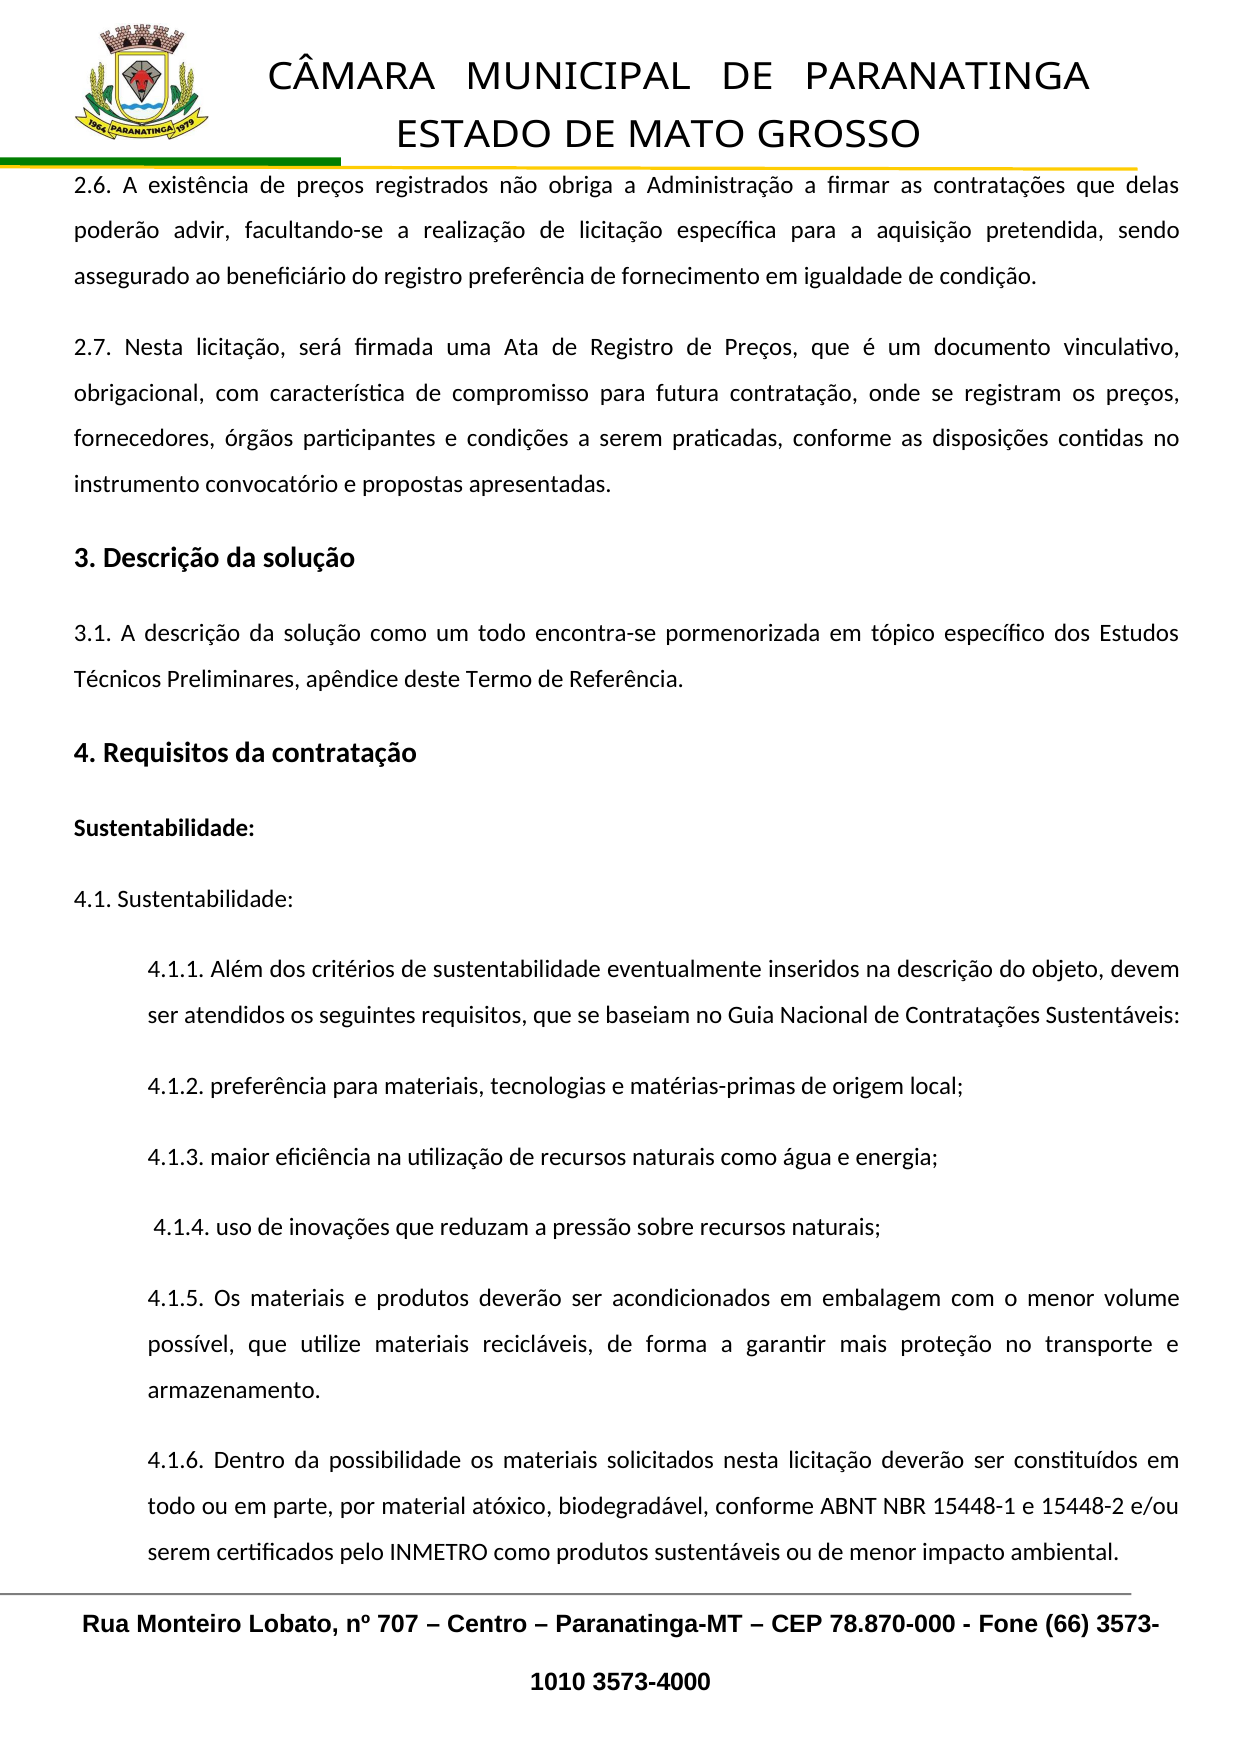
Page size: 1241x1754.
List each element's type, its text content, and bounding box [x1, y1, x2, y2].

text 4.1. Sustentabilidade: [74, 883, 1181, 913]
text 4. Requisitos da contratação [74, 734, 1181, 769]
text 4.1.3. maior eficiência na utilização de recursos naturais como água e energia; [147, 1141, 1181, 1171]
picture [74, 23, 209, 140]
text 3. Descrição da solução [74, 539, 1181, 574]
text 3.1. A descrição da solução como um todo encontra-se pormenorizada em tópico específico dos Estudos Técnicos Preliminares, apêndice deste Termo de Referência. [74, 617, 1181, 693]
text 4.1.1. Além dos critérios de sustentabilidade eventualmente inseridos na descrição do objeto, devem ser atendidos os seguintes requisitos, que se baseiam no Guia Nacional de Contratações Sustentáveis: [147, 954, 1181, 1030]
text Sustentabilidade: [74, 812, 1181, 843]
text 4.1.4. uso de inovações que reduzam a pressão sobre recursos naturais; [147, 1212, 1181, 1242]
text 2.6. A existência de preços registrados não obriga a Administração a firmar as contratações que delas poderão advir, facultando-se a realização de licitação específica para a aquisição pretendida, sendo assegurado ao beneficiário do registro preferência de fornecimento em igualdade de condição. [74, 169, 1181, 291]
text 2.7. Nesta licitação, será firmada uma Ata de Registro de Preços, que é um documento vinculativo, obrigacional, com característica de compromisso para futura contratação, onde se registram os preços, fornecedores, órgãos participantes e condições a serem praticadas, conforme as disposições contidas no instrumento convocatório e propostas apresentadas. [74, 331, 1181, 499]
text 4.1.5. Os materiais e produtos deverão ser acondicionados em embalagem com o menor volume possível, que utilize materiais recicláveis, de forma a garantir mais proteção no transporte e armazenamento. [147, 1282, 1181, 1404]
text 4.1.6. Dentro da possibilidade os materiais solicitados nesta licitação deverão ser constituídos em todo ou em parte, por material atóxico, biodegradável, conforme ABNT NBR 15448-1 e 15448-2 e/ou serem certificados pelo INMETRO como produtos sustentáveis ou de menor impacto ambiental. [147, 1444, 1181, 1566]
text 4.1.2. preferência para materiais, tecnologias e matérias-primas de origem local; [147, 1070, 1181, 1101]
